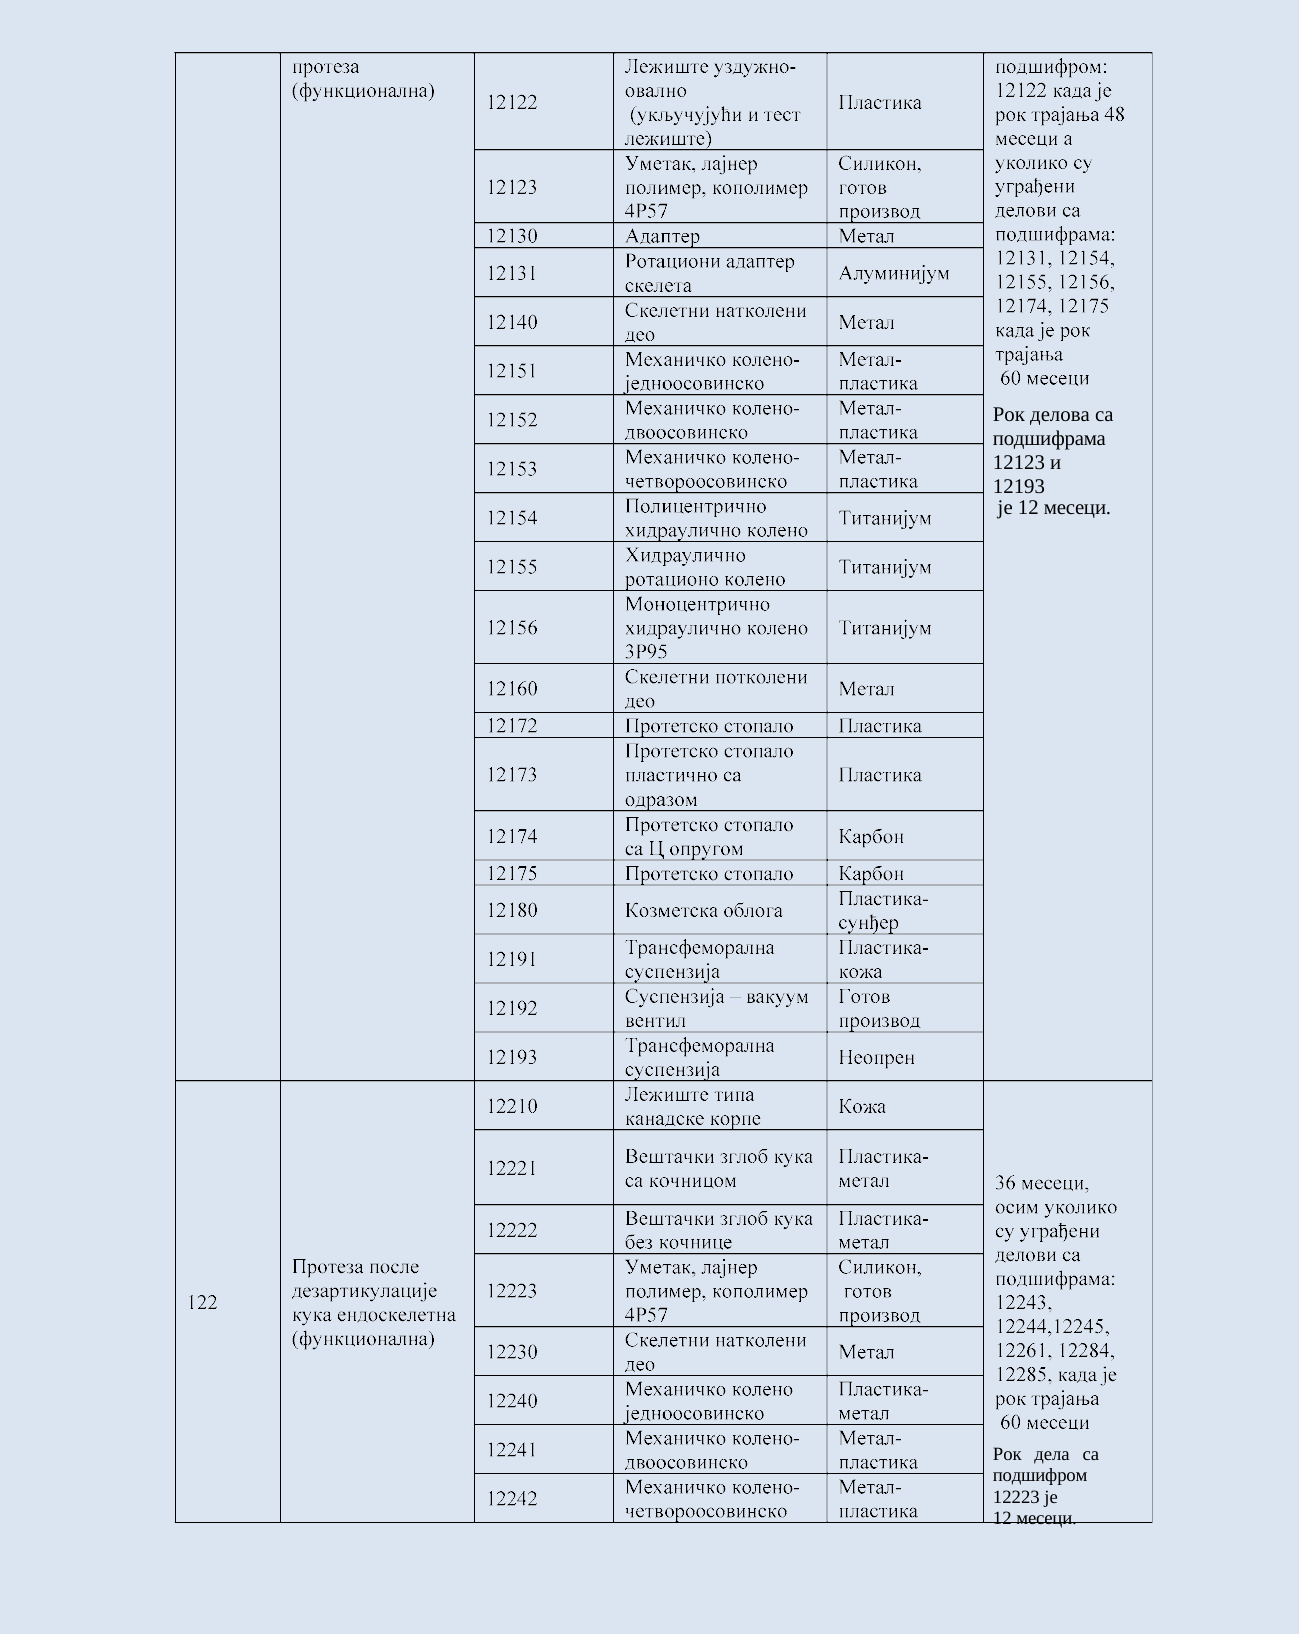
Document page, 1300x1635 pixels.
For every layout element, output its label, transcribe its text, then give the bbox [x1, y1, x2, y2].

picture [174, 52, 1153, 1523]
text 12 месеци. [993, 1507, 1168, 1528]
text Рок дела са подшифром 12223 је [993, 1442, 1099, 1507]
text је 12 месеци. [997, 498, 1168, 519]
text Рок делова са подшифрама 12123 и 12193 [993, 401, 1116, 498]
